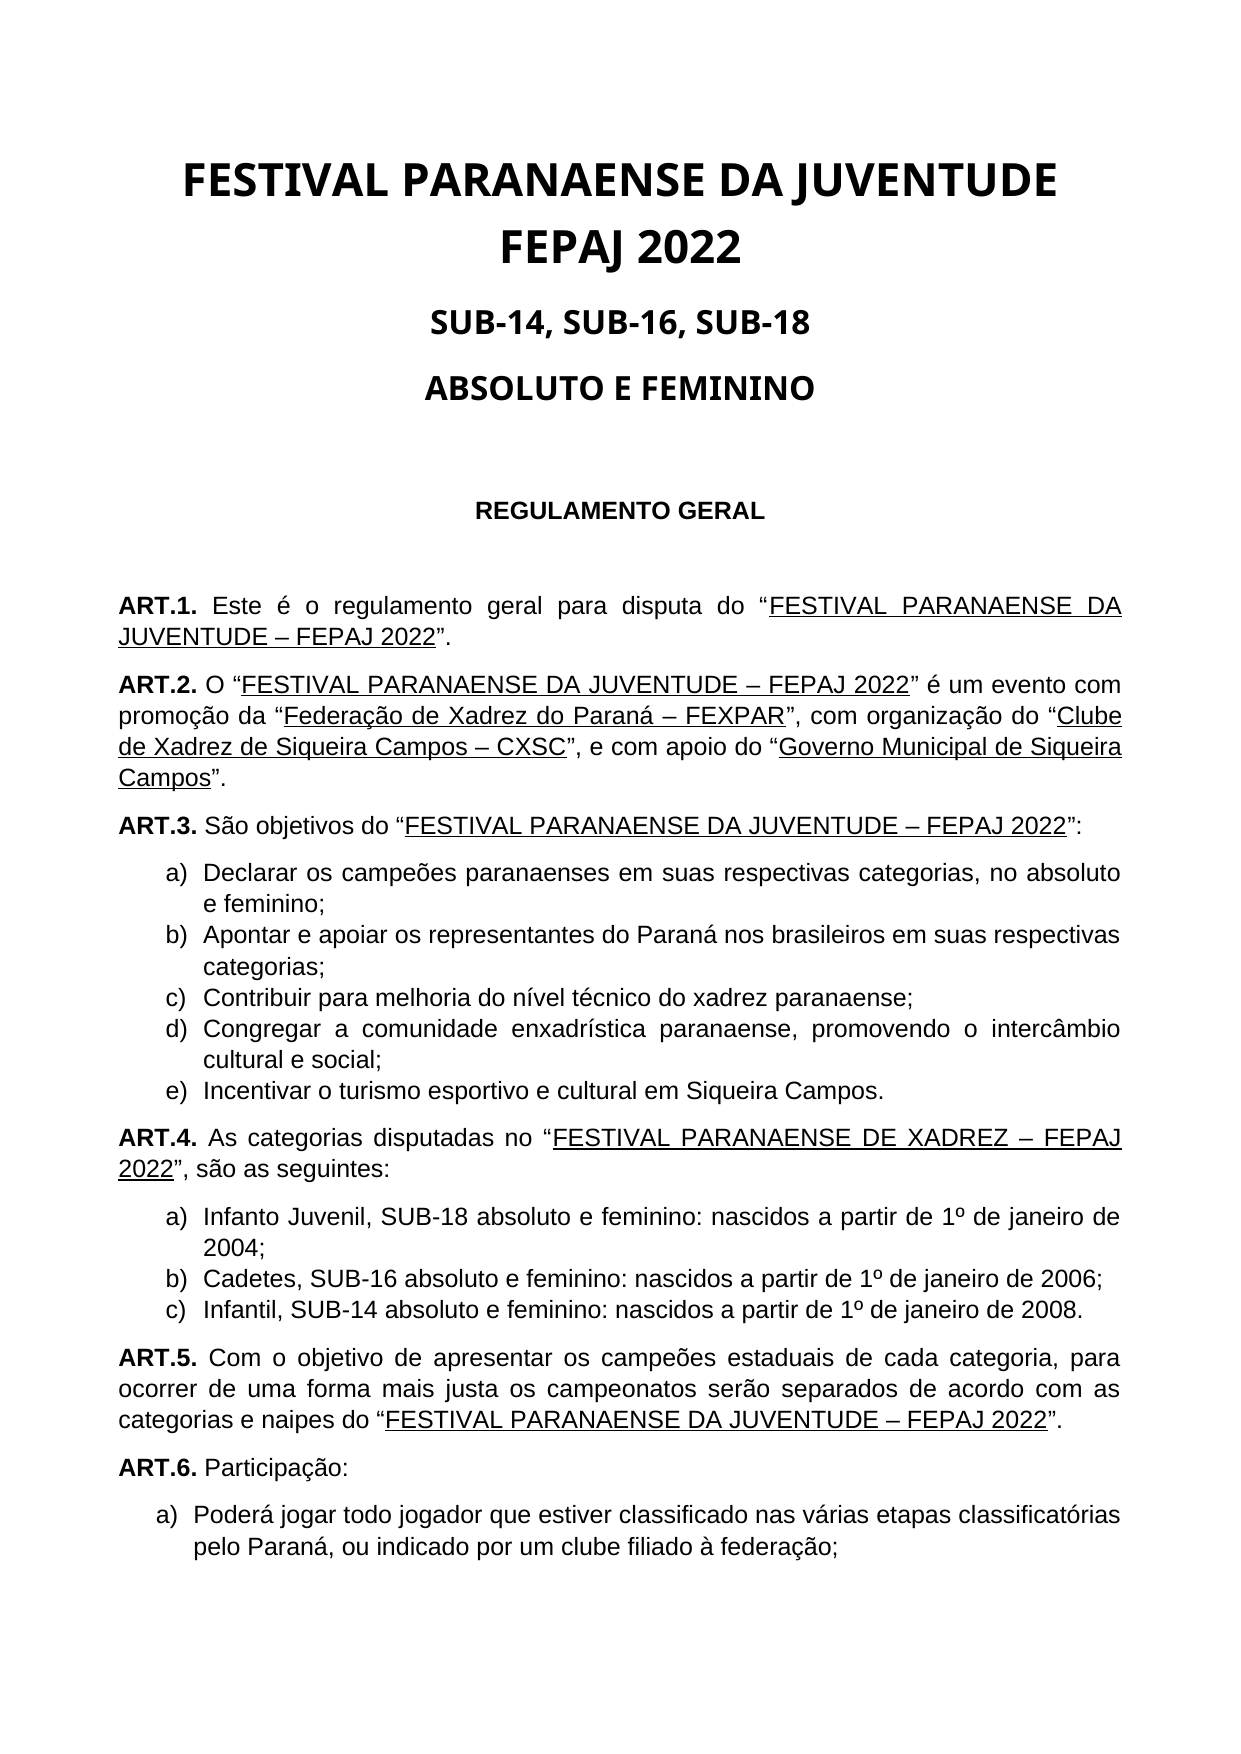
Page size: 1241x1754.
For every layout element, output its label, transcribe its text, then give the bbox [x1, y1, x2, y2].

list Poderá jogar todo jogador que estiver classificado nas várias etapas classificatórias pelo Paraná, ou indicado por um clube filiado à federação; [156, 1501, 1122, 1560]
text FESTIVAL PARANAENSE DA JUVENTUDE FEPAJ 2022 [118, 148, 1122, 277]
text ART.2. O “FESTIVAL PARANAENSE DA JUVENTUDE – FEPAJ 2022” é um evento com promoção da “Federação de Xadrez do Paraná – FEXPAR”, com organização do “Clube de Xadrez de Siqueira Campos – CXSC”, e com apoio do “Governo Municipal de Siqueira Campos”. [118, 670, 1122, 792]
list Infantil, SUB-14 absoluto e feminino: nascidos a partir de 1º de janeiro de 2008. [165, 1295, 1122, 1324]
list Congregar a comunidade enxadrística paranaense, promovendo o intercâmbio cultural e social; [165, 1014, 1122, 1073]
text ART.4. As categorias disputadas no “FESTIVAL PARANAENSE DE XADREZ – FEPAJ 2022”, são as seguintes: [118, 1123, 1122, 1183]
list Incentivar o turismo esportivo e cultural em Siqueira Campos. [165, 1076, 1122, 1104]
list Cadetes, SUB-16 absoluto e feminino: nascidos a partir de 1º de janeiro de 2006; [165, 1264, 1122, 1293]
text SUB-14, SUB-16, SUB-18 [118, 299, 1122, 344]
list Infanto Juvenil, SUB-18 absoluto e feminino: nascidos a partir de 1º de janeiro de 2004; [165, 1202, 1122, 1262]
text REGULAMENTO GERAL [118, 496, 1122, 524]
text ART.1. Este é o regulamento geral para disputa do “FESTIVAL PARANAENSE DA JUVENTUDE – FEPAJ 2022”. [118, 591, 1122, 651]
list Declarar os campeões paranaenses em suas respectivas categorias, no absoluto e feminino; [165, 858, 1122, 918]
list Apontar e apoiar os representantes do Paraná nos brasileiros em suas respectivas categorias; [165, 921, 1122, 980]
text ART.5. Com o objetivo de apresentar os campeões estaduais de cada categoria, para ocorrer de uma forma mais justa os campeonatos serão separados de acordo com as categorias e naipes do “FESTIVAL PARANAENSE DA JUVENTUDE – FEPAJ 2022”. [118, 1343, 1122, 1434]
list Contribuir para melhoria do nível técnico do xadrez paranaense; [165, 983, 1122, 1011]
text ABSOLUTO E FEMININO [118, 364, 1122, 410]
text ART.6. Participação: [118, 1453, 1122, 1482]
text ART.3. São objetivos do “FESTIVAL PARANAENSE DA JUVENTUDE – FEPAJ 2022”: [118, 811, 1122, 839]
